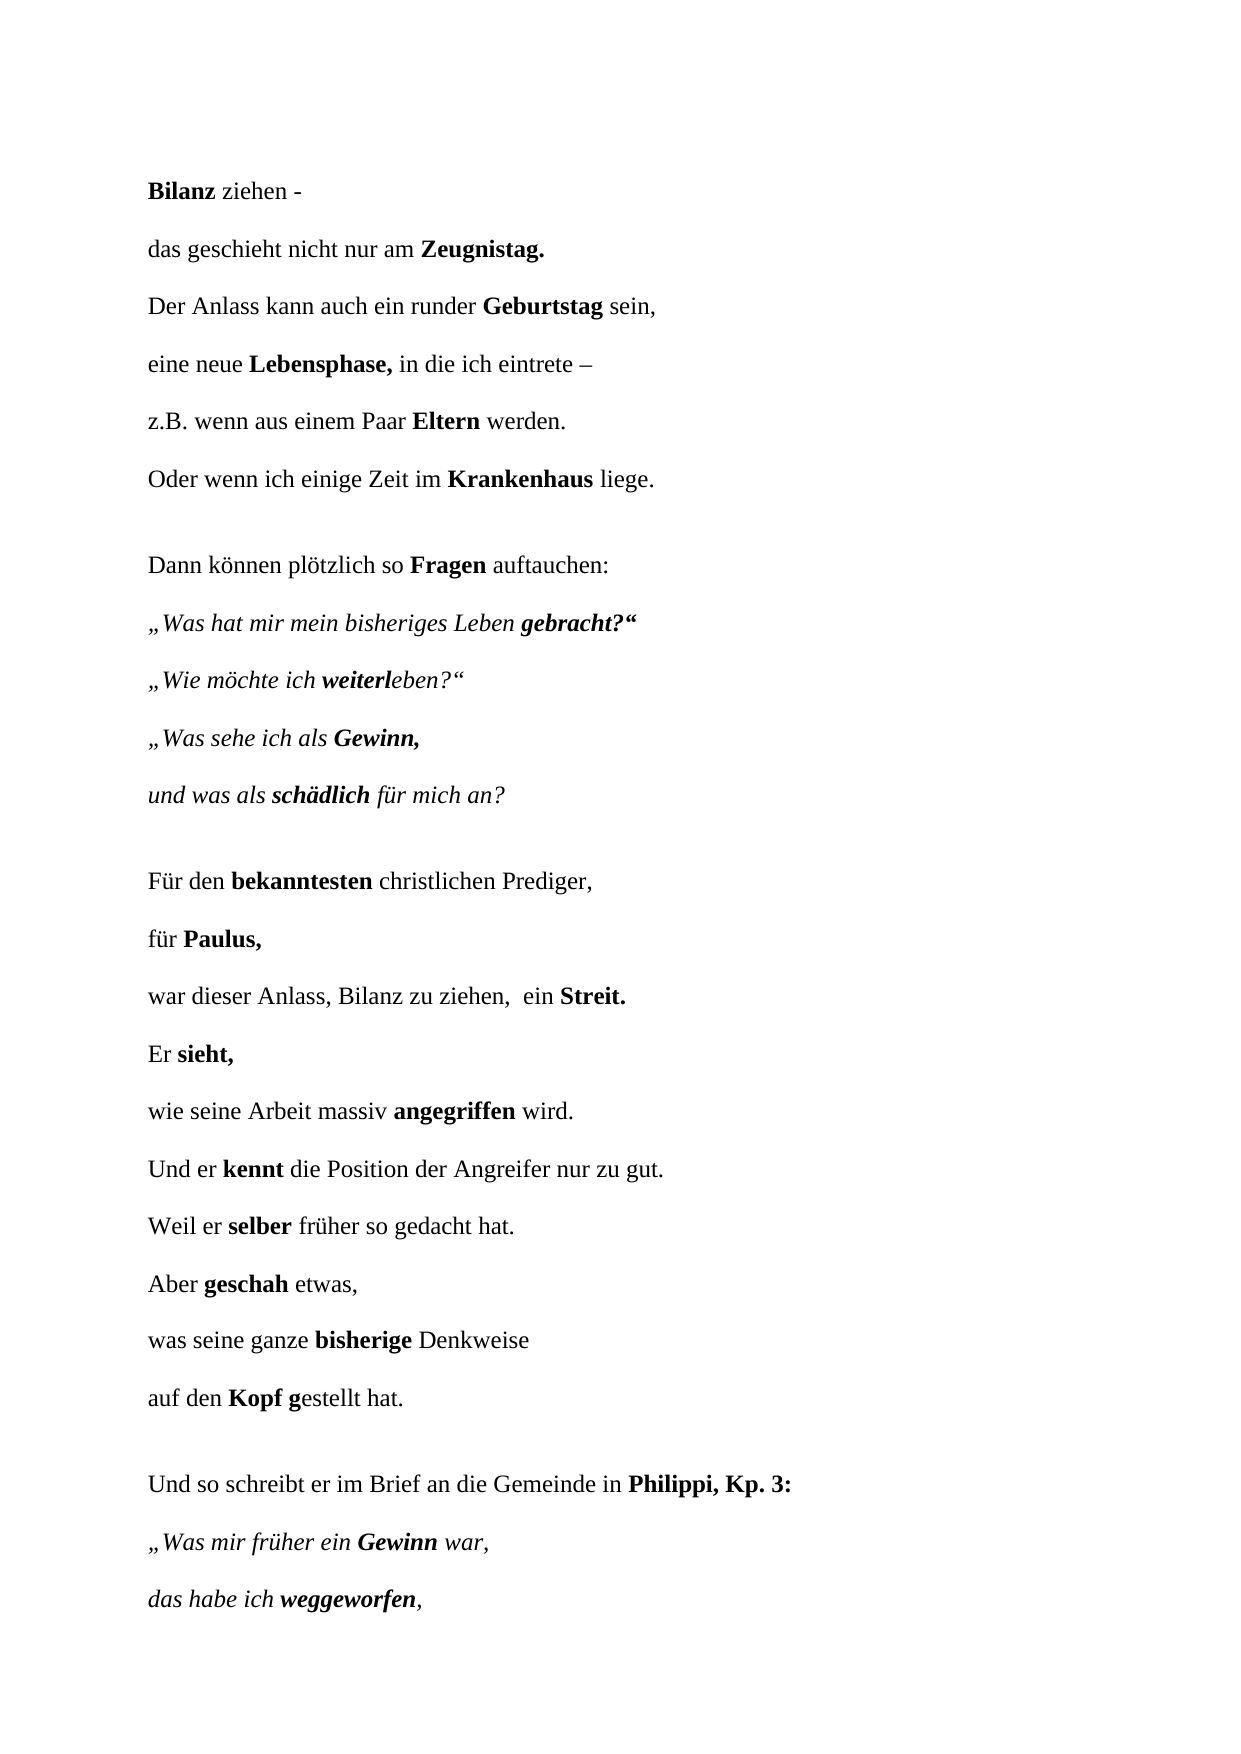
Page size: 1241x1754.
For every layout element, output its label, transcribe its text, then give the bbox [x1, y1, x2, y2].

text das habe ich weggeworfen, [148, 1584, 1093, 1613]
text und was als schädlich für mich an? [148, 780, 1093, 809]
text Und er kennt die Position der Angreifer nur zu gut. [148, 1154, 1093, 1183]
text Bilanz ziehen - [148, 176, 1093, 205]
text Für den bekanntesten christlichen Prediger, [148, 866, 1093, 895]
text das geschieht nicht nur am Zeugnistag. [148, 234, 1093, 263]
text „Was mir früher ein Gewinn war, [148, 1527, 1093, 1556]
text war dieser Anlass, Bilanz zu ziehen, ein Streit. [148, 981, 1093, 1010]
text was seine ganze bisherige Denkweise [148, 1326, 1093, 1354]
text Und so schreibt er im Brief an die Gemeinde in Philippi, Kp. 3: [148, 1469, 1093, 1498]
text z.B. wenn aus einem Paar Eltern werden. [148, 406, 1093, 435]
text „Wie möchte ich weiterleben?“ [148, 665, 1093, 694]
text „Was hat mir mein bisheriges Leben gebracht?“ [148, 608, 1093, 636]
text für Paulus, [148, 924, 1093, 953]
text Weil er selber früher so gedacht hat. [148, 1211, 1093, 1240]
text Der Anlass kann auch ein runder Geburtstag sein, [148, 291, 1093, 320]
text eine neue Lebensphase, in die ich eintrete – [148, 349, 1093, 378]
text Er sieht, [148, 1039, 1093, 1068]
text auf den Kopf gestellt hat. [148, 1383, 1093, 1412]
text wie seine Arbeit massiv angegriffen wird. [148, 1096, 1093, 1125]
text Oder wenn ich einige Zeit im Krankenhaus liege. [148, 464, 1093, 493]
text „Was sehe ich als Gewinn, [148, 723, 1093, 751]
text Aber geschah etwas, [148, 1269, 1093, 1298]
text Dann können plötzlich so Fragen auftauchen: [148, 550, 1093, 579]
